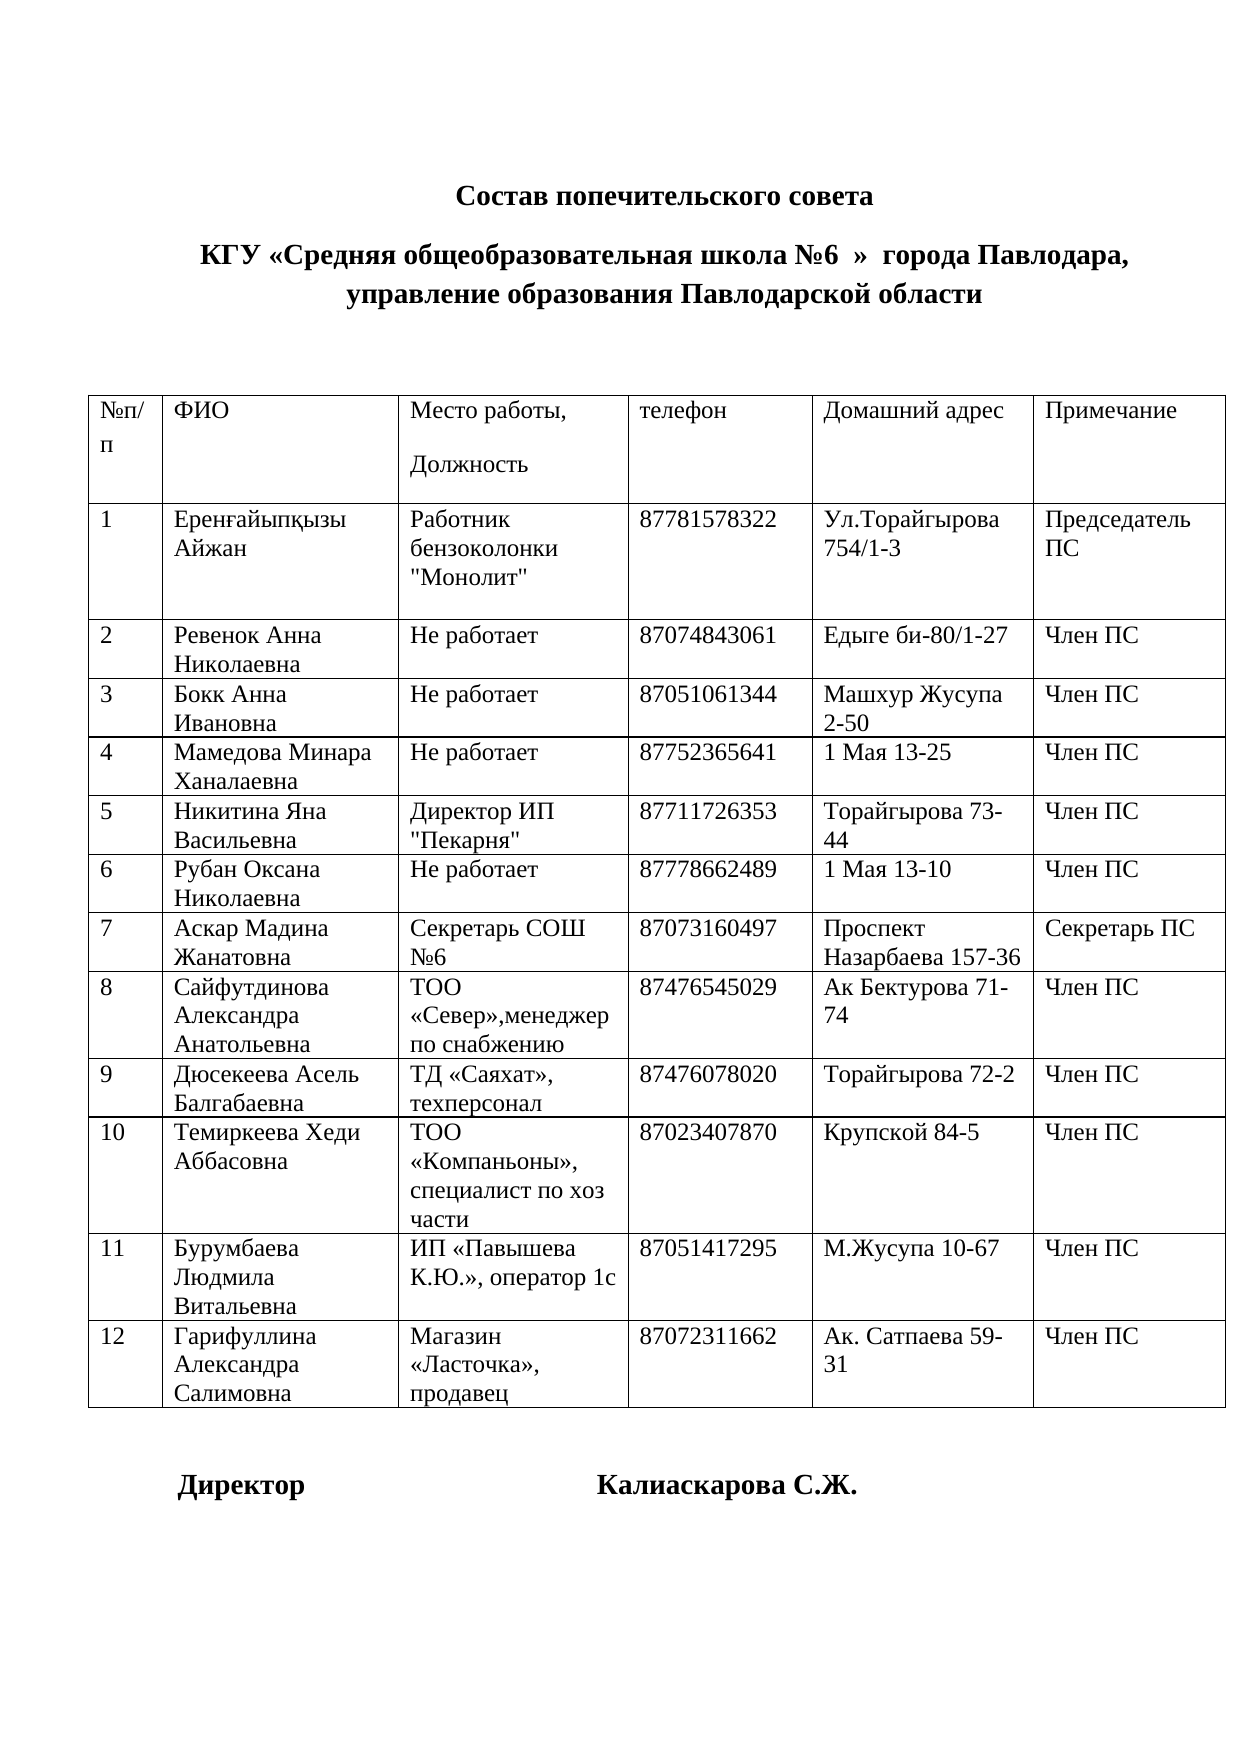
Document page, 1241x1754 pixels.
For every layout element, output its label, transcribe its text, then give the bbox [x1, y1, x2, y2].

table_cell Не работает [399, 620, 628, 678]
table_cell Бокк Анна Ивановна [163, 679, 398, 736]
table_cell 87711726353 [629, 796, 812, 853]
table_cell ТОО «Север»,менеджер по снабжению [399, 972, 628, 1058]
table_cell Секретарь СОШ №6 [399, 913, 628, 971]
table_cell Магазин «Ласточка», продавец [399, 1321, 628, 1407]
table_cell Член ПС [1034, 1118, 1225, 1232]
table_cell Никитина Яна Васильевна [163, 796, 398, 853]
text Директор Калиаскарова С.Ж. [177, 1467, 1152, 1501]
table_cell Член ПС [1034, 1234, 1225, 1320]
table_cell Едыге би-80/1-27 [813, 620, 1033, 678]
table_cell Член ПС [1034, 1321, 1225, 1407]
table_cell Торайгырова 73-44 [813, 796, 1033, 853]
table_cell 87778662489 [629, 855, 812, 912]
table_cell Бурумбаева Людмила Витальевна [163, 1234, 398, 1320]
table_cell 2 [89, 620, 162, 678]
table_cell 87752365641 [629, 738, 812, 795]
table_cell 10 [89, 1118, 162, 1232]
table_cell 4 [89, 738, 162, 795]
table_cell ТД «Саяхат», техперсонал [399, 1059, 628, 1116]
table_cell Не работает [399, 855, 628, 912]
table_cell Не работает [399, 679, 628, 736]
table_header ФИО [163, 396, 398, 503]
table_cell Ак Бектурова 71-74 [813, 972, 1033, 1058]
table_cell Сайфутдинова Александра Анатольевна [163, 972, 398, 1058]
table_cell 9 [89, 1059, 162, 1116]
table_cell Член ПС [1034, 972, 1225, 1058]
table_cell 3 [89, 679, 162, 736]
table_cell 87072311662 [629, 1321, 812, 1407]
table_cell Дюсекеева Асель Балгабаевна [163, 1059, 398, 1116]
table_cell 87023407870 [629, 1118, 812, 1232]
table_cell Член ПС [1034, 679, 1225, 736]
table_cell ТОО «Компаньоны», специалист по хоз части [399, 1118, 628, 1232]
table_cell Член ПС [1034, 620, 1225, 678]
table_cell 8 [89, 972, 162, 1058]
text Состав попечительского совета [177, 178, 1152, 211]
table_cell М.Жусупа 10-67 [813, 1234, 1033, 1320]
table_cell Аскар Мадина Жанатовна [163, 913, 398, 971]
table_cell 5 [89, 796, 162, 853]
table_header №п/п [89, 396, 162, 503]
table_cell ИП «Павышева К.Ю.», оператор 1с [399, 1234, 628, 1320]
table_cell 1 Мая 13-10 [813, 855, 1033, 912]
table_cell Ак. Сатпаева 59-31 [813, 1321, 1033, 1407]
table_header Место работы, Должность [399, 396, 628, 503]
table_cell Член ПС [1034, 796, 1225, 853]
table_cell Мамедова Минара Ханалаевна [163, 738, 398, 795]
table_cell Ул.Торайгырова 754/1-3 [813, 504, 1033, 619]
table_cell 7 [89, 913, 162, 971]
table_cell 87476545029 [629, 972, 812, 1058]
table_cell Председатель ПС [1034, 504, 1225, 619]
table_cell 1 [89, 504, 162, 619]
table_cell 87073160497 [629, 913, 812, 971]
table_cell Член ПС [1034, 738, 1225, 795]
text КГУ «Средняя общеобразовательная школа №6 » города Павлодара, управление образования Павлодарской области [177, 237, 1152, 309]
table_header Домашний адрес [813, 396, 1033, 503]
table_cell Директор ИП "Пекарня" [399, 796, 628, 853]
table_cell 87051061344 [629, 679, 812, 736]
table_cell Проспект Назарбаева 157-36 [813, 913, 1033, 971]
table_cell 11 [89, 1234, 162, 1320]
table_cell Ревенок Анна Николаевна [163, 620, 398, 678]
table_cell Член ПС [1034, 1059, 1225, 1116]
table_cell Не работает [399, 738, 628, 795]
table_cell Крупской 84-5 [813, 1118, 1033, 1232]
table_cell 87476078020 [629, 1059, 812, 1116]
table_cell Торайгырова 72-2 [813, 1059, 1033, 1116]
table_cell 87074843061 [629, 620, 812, 678]
table_cell 1 Мая 13-25 [813, 738, 1033, 795]
table_cell 12 [89, 1321, 162, 1407]
table_cell Темиркеева Хеди Аббасовна [163, 1118, 398, 1232]
table_cell 87051417295 [629, 1234, 812, 1320]
table_header Примечание [1034, 396, 1225, 503]
table_cell Член ПС [1034, 855, 1225, 912]
table_cell 6 [89, 855, 162, 912]
table_cell Машхур Жусупа 2-50 [813, 679, 1033, 736]
table_header телефон [629, 396, 812, 503]
table_cell Еренғайыпқызы Айжан [163, 504, 398, 619]
table_cell Гарифуллина Александра Салимовна [163, 1321, 398, 1407]
table_cell Рубан Оксана Николаевна [163, 855, 398, 912]
table_cell 87781578322 [629, 504, 812, 619]
table_cell Работник бензоколонки "Монолит" [399, 504, 628, 619]
table_cell Секретарь ПС [1034, 913, 1225, 971]
